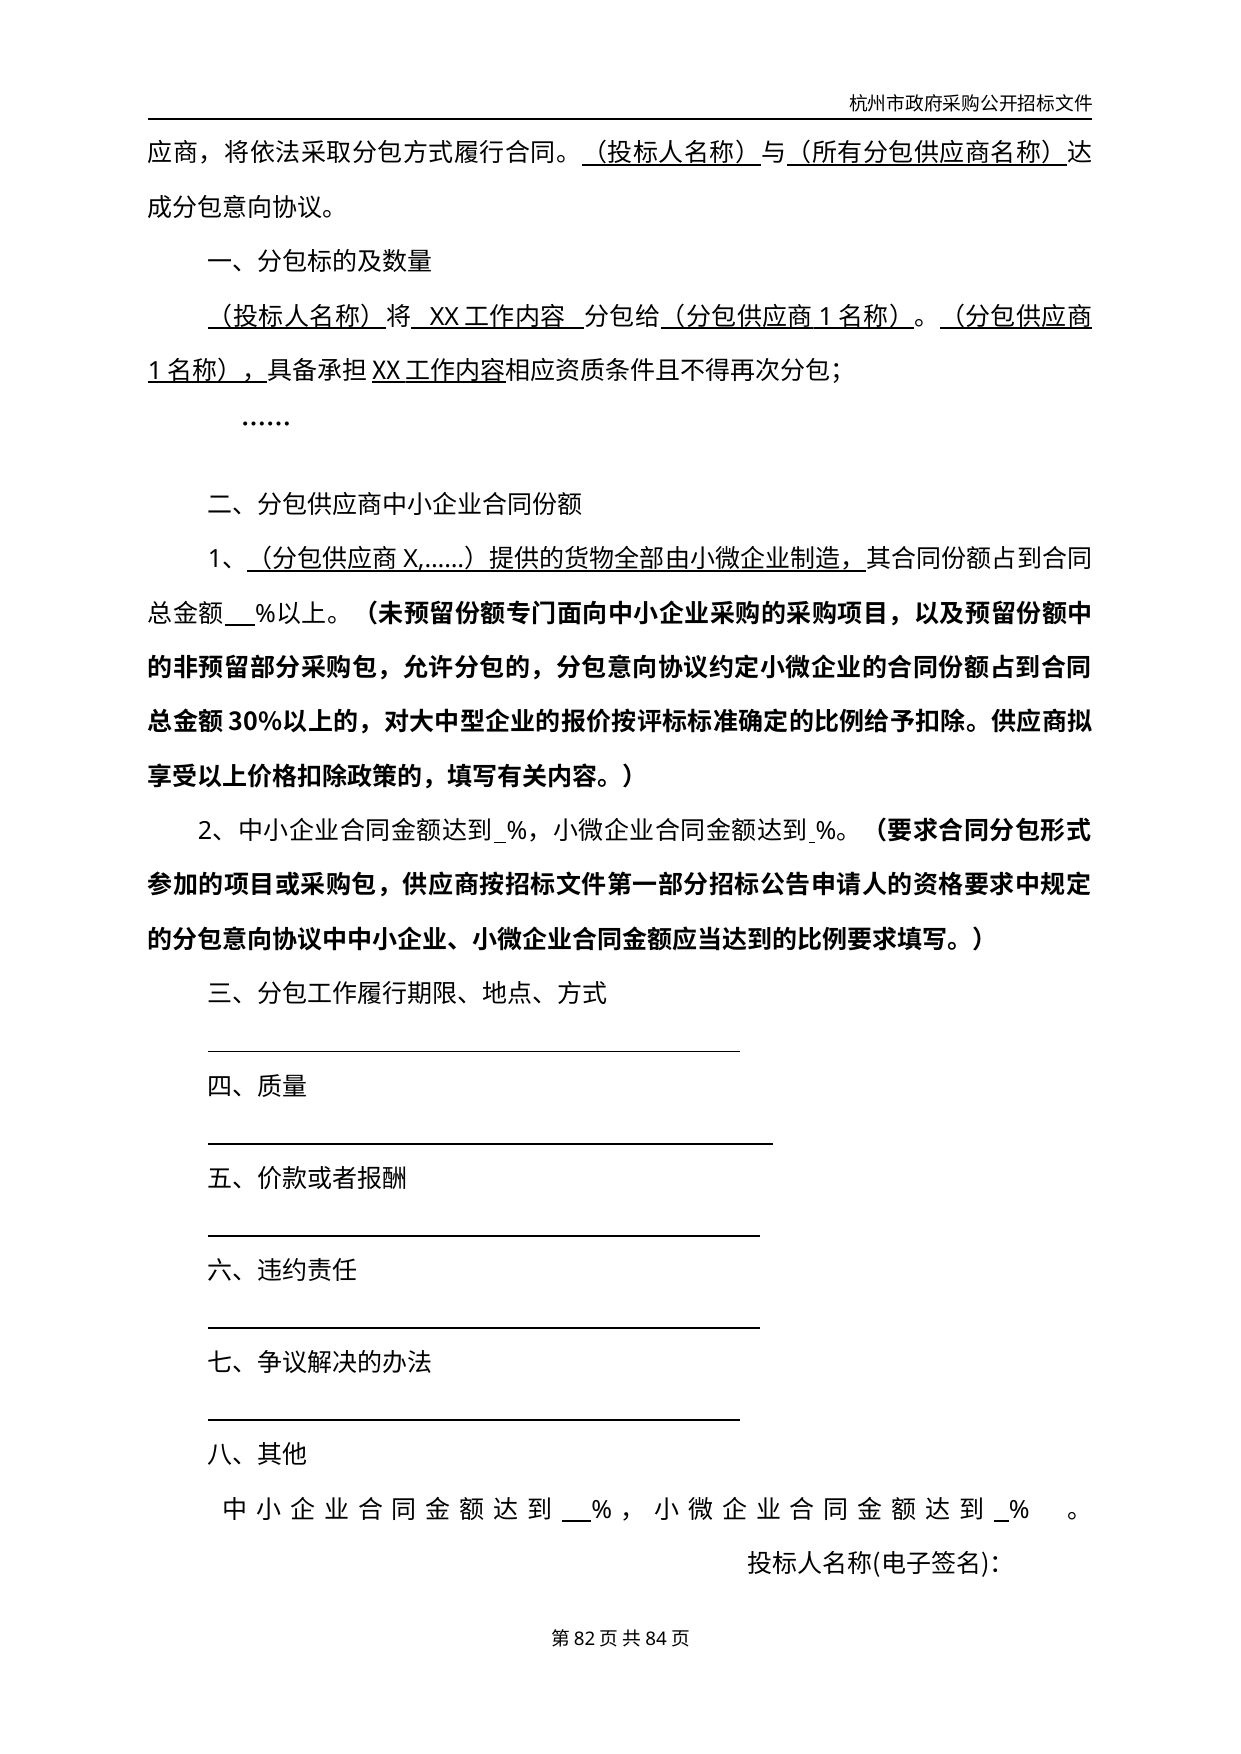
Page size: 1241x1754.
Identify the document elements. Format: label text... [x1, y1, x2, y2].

text 七、争议解决的办法 [148, 1342, 1092, 1379]
text 中小企业合同金额达到 %，小微企业合同金额达到 % 。 投标人名称(电子签名)： [222, 1489, 1092, 1580]
text 三、分包工作履行期限、地点、方式 [148, 974, 1092, 1010]
text 五、价款或者报酬 [148, 1158, 1092, 1194]
text 八、其他 [148, 1435, 1092, 1471]
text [148, 133, 1092, 223]
text 2、中小企业合同金额达到 %，小微企业合同金额达到 %。（要求合同分包形式参加的项目或采购包，供应商按招标文件第一部分招标公告申请人的资格要求中规定的分包意向协议中中小企业、小微企业合同金额应当达到的比例要求填写。） [148, 811, 1092, 956]
subtitle …… [217, 405, 1092, 441]
text 六、违约责任 [207, 1250, 1092, 1287]
text 二、分包供应商中小企业合同份额 [148, 484, 1092, 521]
text 1、（分包供应商X,……）提供的货物全部由小微企业制造，其合同份额占到合同总金额 %以上。（未预留份额专门面向中小企业采购的采购项目，以及预留份额中的非预留部分采购包，允许分包的，分包意向协议约定小微企业的合同份额占到合同总金额30%以上的，对大中型企业的报价按评标标准确定的比例给予扣除。供应商拟享受以上价格扣除政策的，填写有关内容。） [148, 539, 1092, 792]
text 一、分包标的及数量 [148, 242, 1092, 278]
text 四、质量 [148, 1066, 1092, 1102]
text （投标人名称）将 XX工作内容 分包给（分包供应商1名称）。（分包供应商1名称），具备承担XX工作内容相应资质条件且不得再次分包； [148, 296, 1092, 387]
